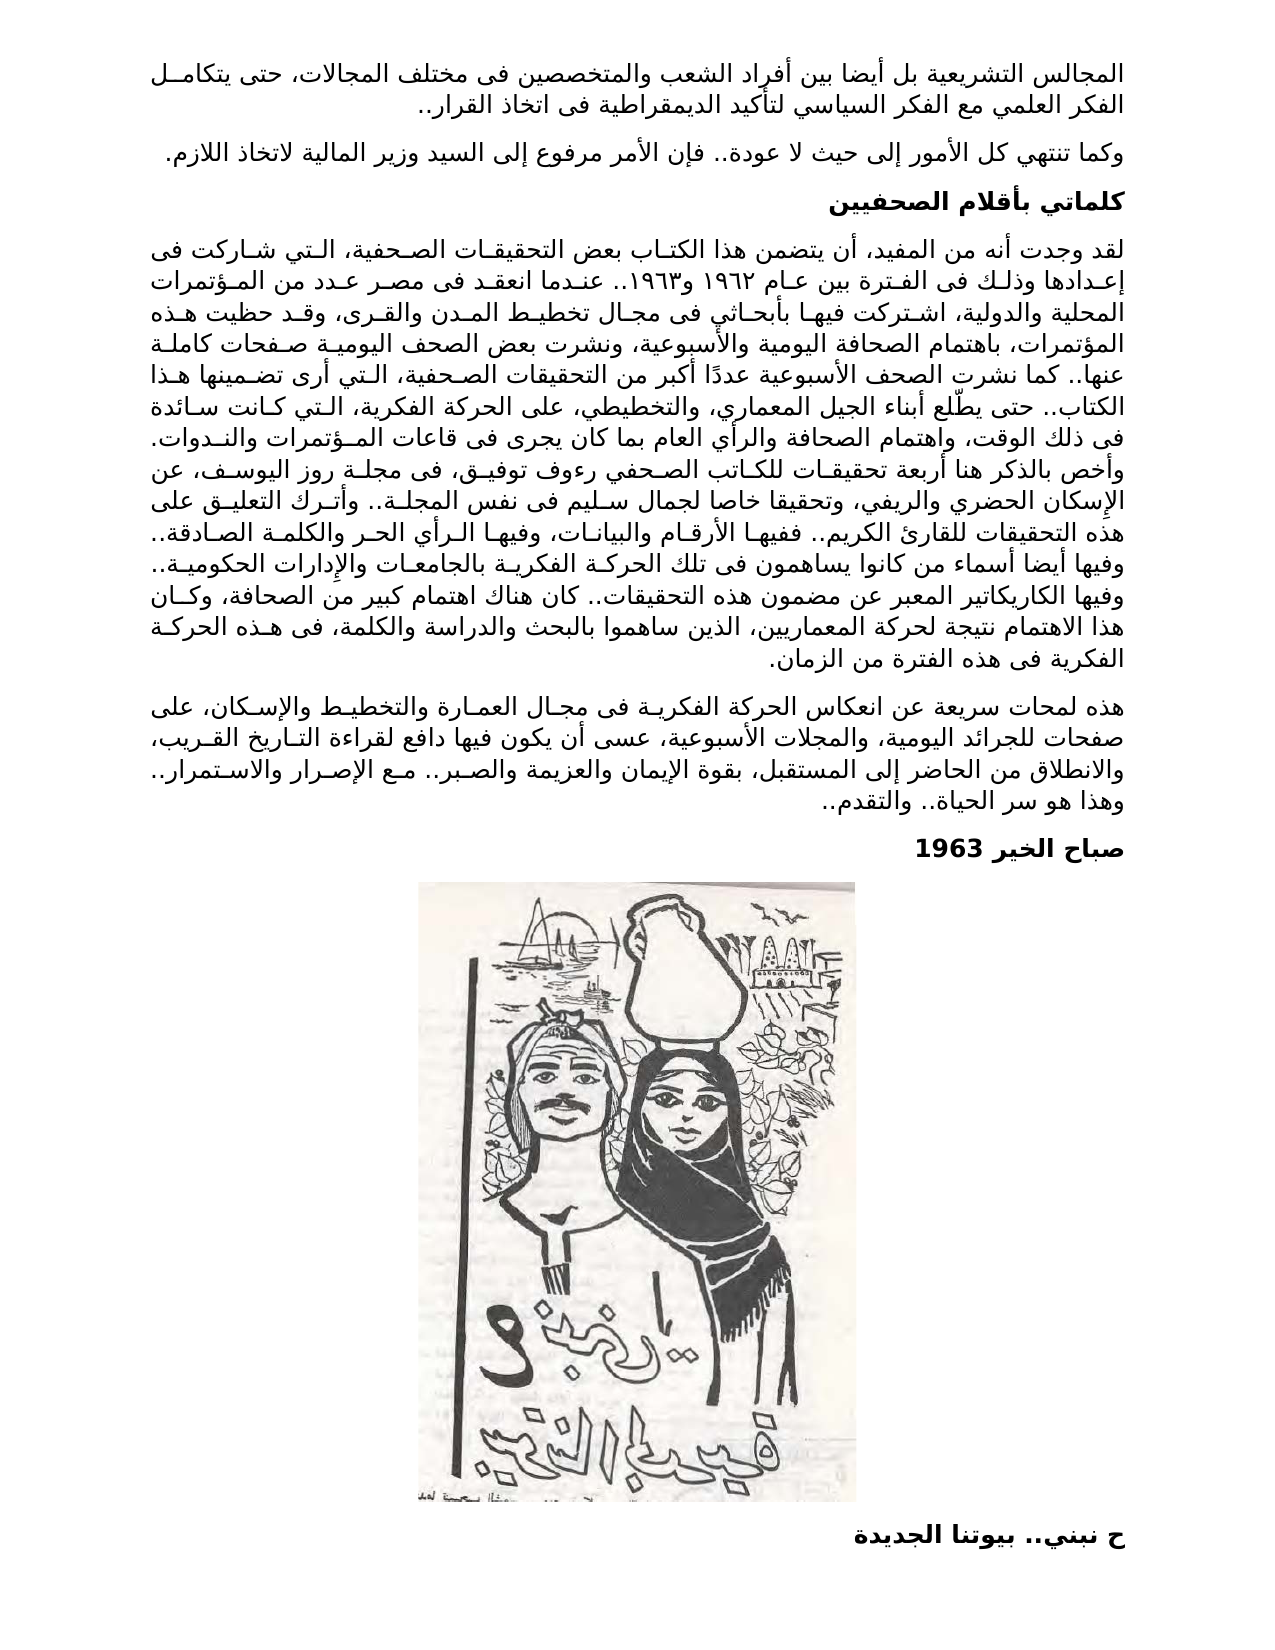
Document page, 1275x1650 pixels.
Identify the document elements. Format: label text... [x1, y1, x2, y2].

picture [418, 882, 857, 1502]
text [150, 59, 1125, 120]
text ح نبني.. بيوتنا الجديدة [150, 1520, 1125, 1549]
text لقد وجدت أنه من المفيد، أن يتضمن هذا الكتاب بعض التحقيقات الصحفية، التي شاركت فى إعدادها وذلك فى الفترة بين عام ١٩٦٢ و١٩٦٣.. عندما انعقد فى مصر عدد من المؤتمرات المحلية والدولية، اشتركت فيها بأبحاثي فى مجال تخطيط المدن والقرى، وقد حظيت هذه المؤتمرات، باهتمام الصحافة اليومية والأسبوعية، ونشرت بعض الصحف اليومية صفحات كاملة عنها.. كما نشرت الصحف الأسبوعية عددًا أكبر من التحقيقات الصحفية، التي أرى تضمينها هذا الكتاب.. حتى يطّلع أبناء الجيل المعماري، والتخطيطي، على الحركة الفكرية، التي كانت سائدة فى ذلك الوقت، واهتمام الصحافة والرأي العام بما كان يجرى فى قاعات المؤتمرات والندوات. وأخص بالذكر هنا أربعة تحقيقات للكاتب الصحفي رءوف توفيق، فى مجلة روز اليوسف، عن الإِسكان الحضري والريفي، وتحقيقا خاصا لجمال سليم فى نفس المجلة.. وأترك التعليق على هذه التحقيقات للقارئ الكريم.. ففيها الأرقام والبيانات، وفيها الرأي الحر والكلمة الصادقة.. وفيها أيضا أسماء من كانوا يساهمون فى تلك الحركة الفكرية بالجامعات والإِدارات الحكومية.. وفيها الكاريكاتير المعبر عن مضمون هذه التحقيقات.. كان هناك اهتمام كبير من الصحافة، وكان هذا الاهتمام نتيجة لحركة المعماريين، الذين ساهموا بالبحث والدراسة والكلمة، فى هذه الحركة الفكرية فى هذه الفترة من الزمان. [150, 235, 1125, 673]
text صباح الخير 1963 [150, 834, 1125, 864]
text هذه لمحات سريعة عن انعكاس الحركة الفكرية فى مجال العمارة والتخطيط والإسكان، على صفحات للجرائد اليومية، والمجلات الأسبوعية، عسى أن يكون فيها دافع لقراءة التاريخ القريب، والانطلاق من الحاضر إلى المستقبل، بقوة الإيمان والعزيمة والصبر.. مع الإصرار والاستمرار.. وهذا هو سر الحياة.. والتقدم.. [150, 692, 1125, 816]
text كلماتي بأقلام الصحفيين [150, 187, 1125, 216]
text وكما تنتهي كل الأمور إلى حيث لا عودة.. فإن الأمر مرفوع إلى السيد وزير المالية لاتخاذ اللازم. [150, 139, 1125, 168]
